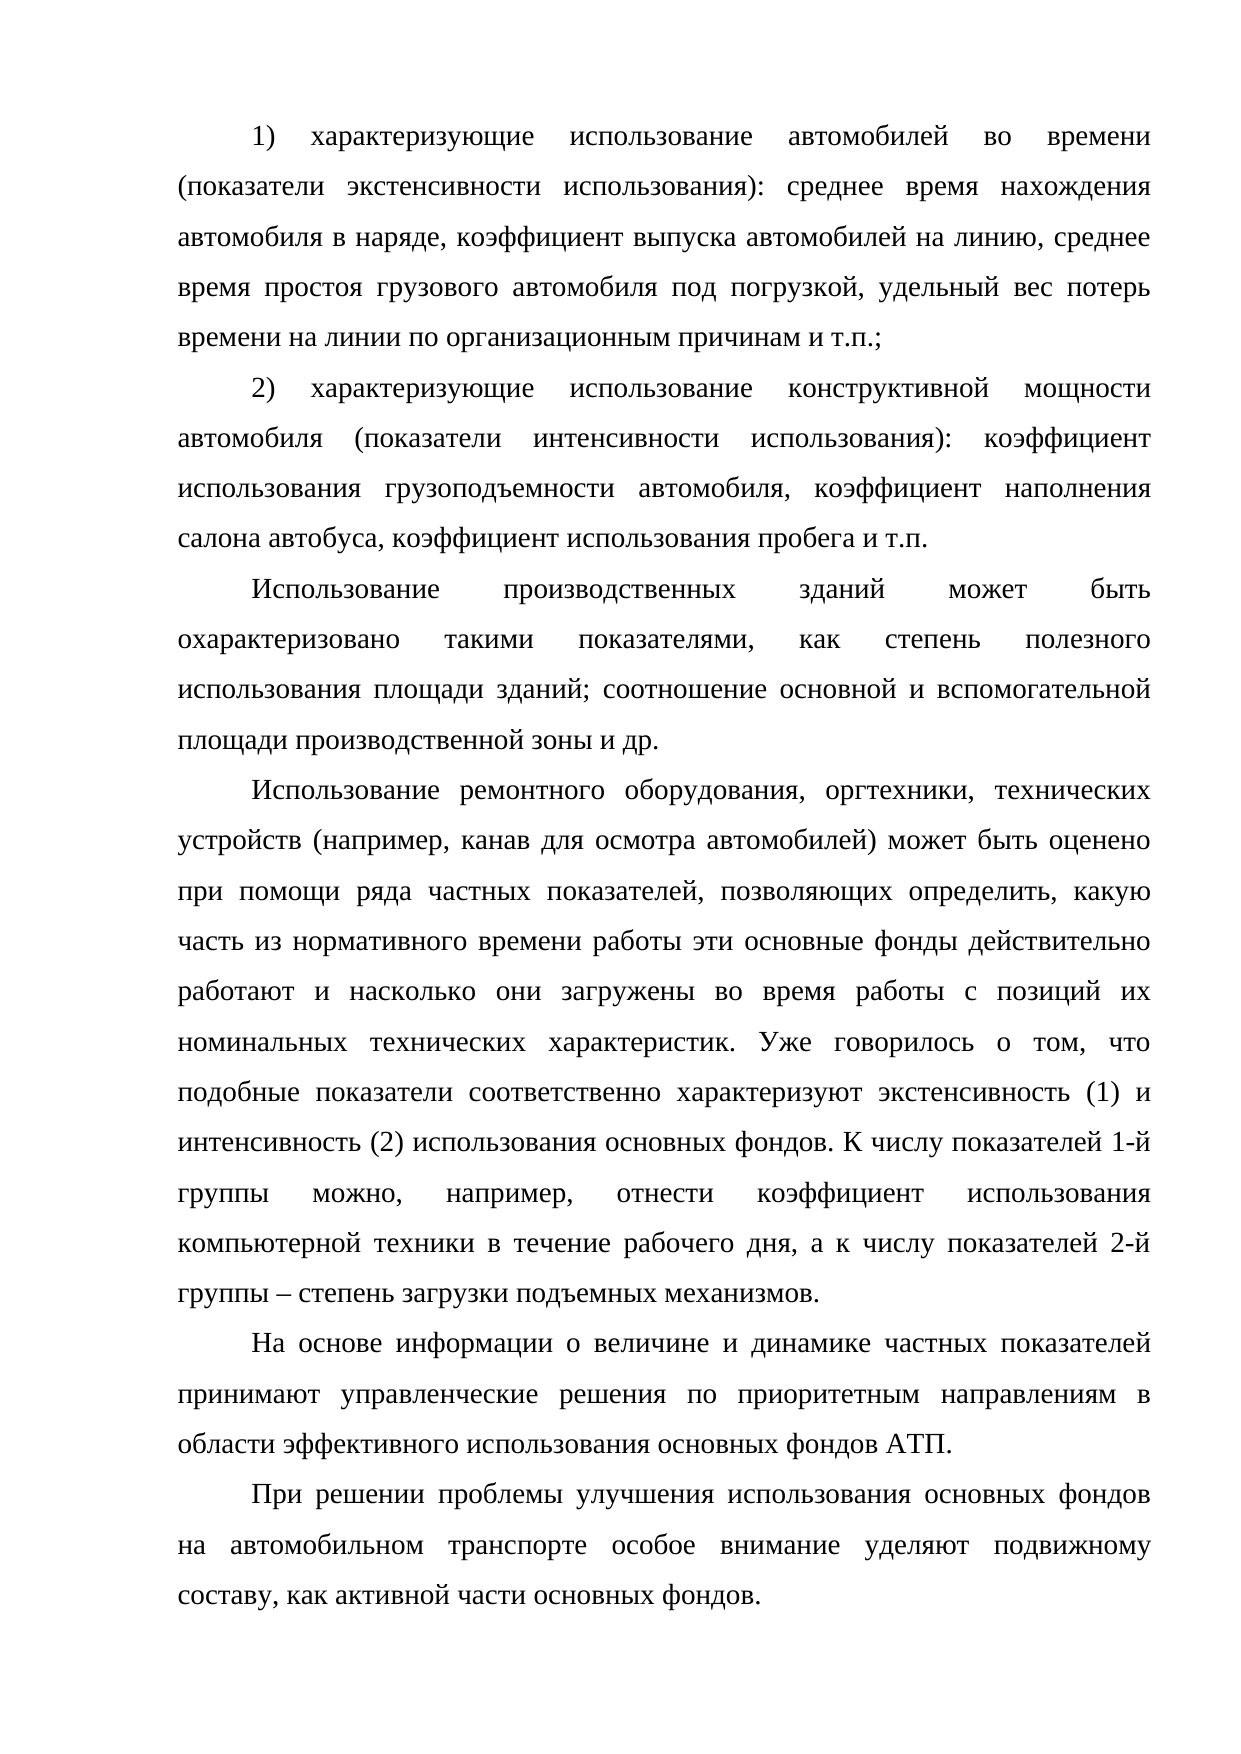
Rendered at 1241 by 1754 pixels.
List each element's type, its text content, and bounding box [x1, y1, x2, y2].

text Использование ремонтного оборудования, оргтехники, технических устройств (например, канав для осмотра автомобилей) может быть оценено при помощи ряда частных показателей, позволяющих определить, какую часть из нормативного времени работы эти основные фонды действительно работают и насколько они загружены во время работы с позиций их номинальных технических характеристик. Уже говорилось о том, что подобные показатели соответственно характеризуют экстенсивность (1) и интенсивность (2) использования основных фондов. К числу показателей 1-й группы можно, например, отнести коэффициент использования компьютерной техники в течение рабочего дня, а к числу показателей 2-й группы – степень загрузки подъемных механизмов. [177, 772, 1152, 1309]
text 2) характеризующие использование конструктивной мощности автомобиля (показатели интенсивности использования): коэффициент использования грузоподъемности автомобиля, коэффициент наполнения салона автобуса, коэффициент использования пробега и т.п. [177, 370, 1152, 554]
text Использование производственных зданий может быть охарактеризовано такими показателями, как степень полезного использования площади зданий; соотношение основной и вспомогательной площади производственной зоны и др. [177, 571, 1152, 755]
text На основе информации о величине и динамике частных показателей принимают управленческие решения по приоритетным направлениям в области эффективного использования основных фондов АТП. [177, 1326, 1152, 1460]
text При решении проблемы улучшения использования основных фондов на автомобильном транспорте особое внимание уделяют подвижному составу, как активной части основных фондов. [177, 1477, 1152, 1611]
text 1) характеризующие использование автомобилей во времени (показатели экстенсивности использования): среднее время нахождения автомобиля в наряде, коэффициент выпуска автомобилей на линию, среднее время простоя грузового автомобиля под погрузкой, удельный вес потерь времени на линии по организационным причинам и т.п.; [177, 118, 1152, 353]
